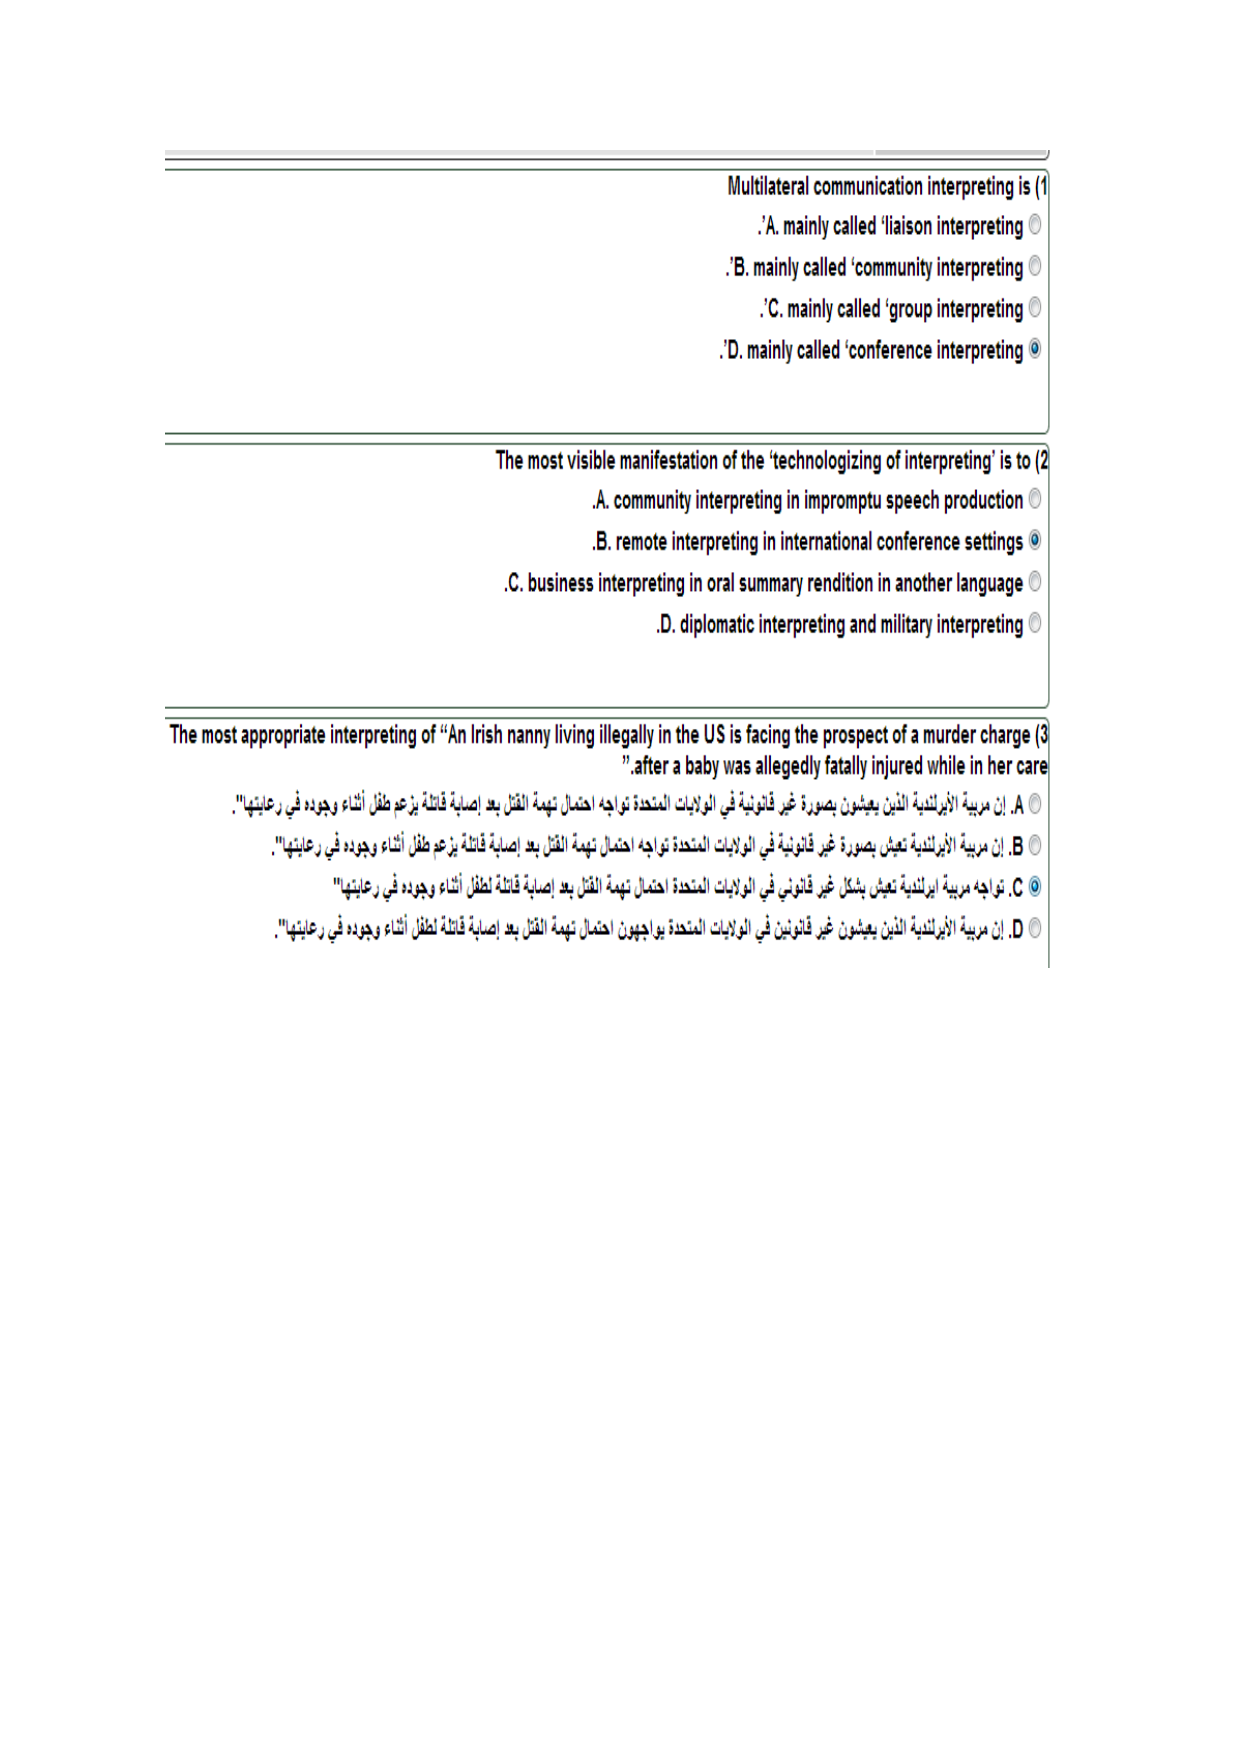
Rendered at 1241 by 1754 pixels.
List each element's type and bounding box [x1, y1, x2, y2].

picture [165, 150, 1053, 968]
